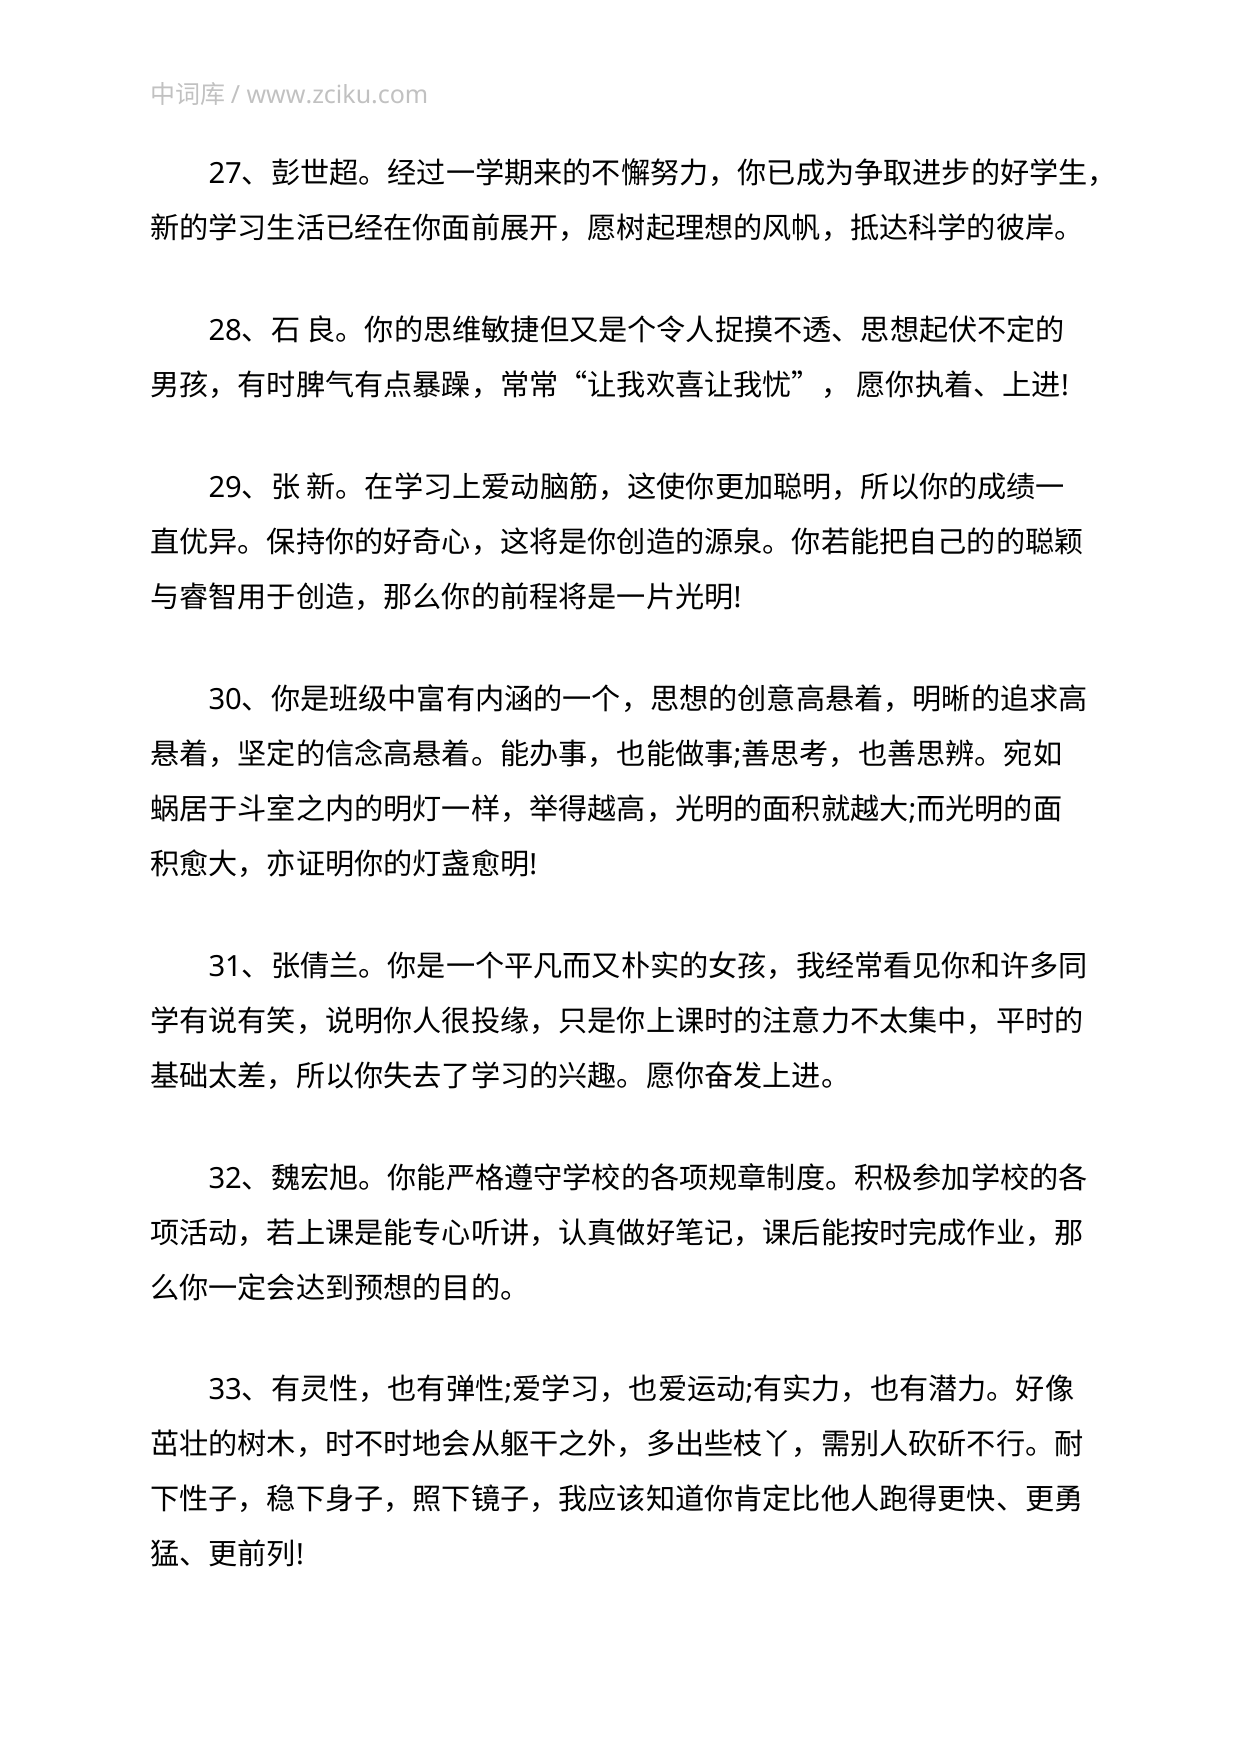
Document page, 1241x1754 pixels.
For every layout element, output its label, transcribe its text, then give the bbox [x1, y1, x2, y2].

text 31、张倩兰。你是一个平凡而又朴实的女孩，我经常看见你和许多同学有说有笑，说明你人很投缘，只是你上课时的注意力不太集中，平时的基础太差，所以你失去了学习的兴趣。愿你奋发上进。 [150, 943, 1090, 1095]
text 27、彭世超。经过一学期来的不懈努力，你已成为争取进步的好学生，新的学习生活已经在你面前展开，愿树起理想的风帆，抵达科学的彼岸。 [150, 150, 1090, 247]
text 30、你是班级中富有内涵的一个，思想的创意高悬着，明晰的追求高悬着，坚定的信念高悬着。能办事，也能做事;善思考，也善思辨。宛如蜗居于斗室之内的明灯一样，举得越高，光明的面积就越大;而光明的面积愈大，亦证明你的灯盏愈明! [150, 676, 1090, 883]
text 28、石 良。你的思维敏捷但又是个令人捉摸不透、思想起伏不定的男孩，有时脾气有点暴躁，常常“让我欢喜让我忧”， 愿你执着、上进! [150, 307, 1090, 404]
text 29、张 新。在学习上爱动脑筋，这使你更加聪明，所以你的成绩一直优异。保持你的好奇心，这将是你创造的源泉。你若能把自己的的聪颖与睿智用于创造，那么你的前程将是一片光明! [150, 464, 1090, 616]
text 33、有灵性，也有弹性;爱学习，也爱运动;有实力，也有潜力。好像茁壮的树木，时不时地会从躯干之外，多出些枝丫，需别人砍斫不行。耐下性子，稳下身子，照下镜子，我应该知道你肯定比他人跑得更快、更勇猛、更前列! [150, 1366, 1090, 1573]
text 32、魏宏旭。你能严格遵守学校的各项规章制度。积极参加学校的各项活动，若上课是能专心听讲，认真做好笔记，课后能按时完成作业，那么你一定会达到预想的目的。 [150, 1154, 1090, 1306]
